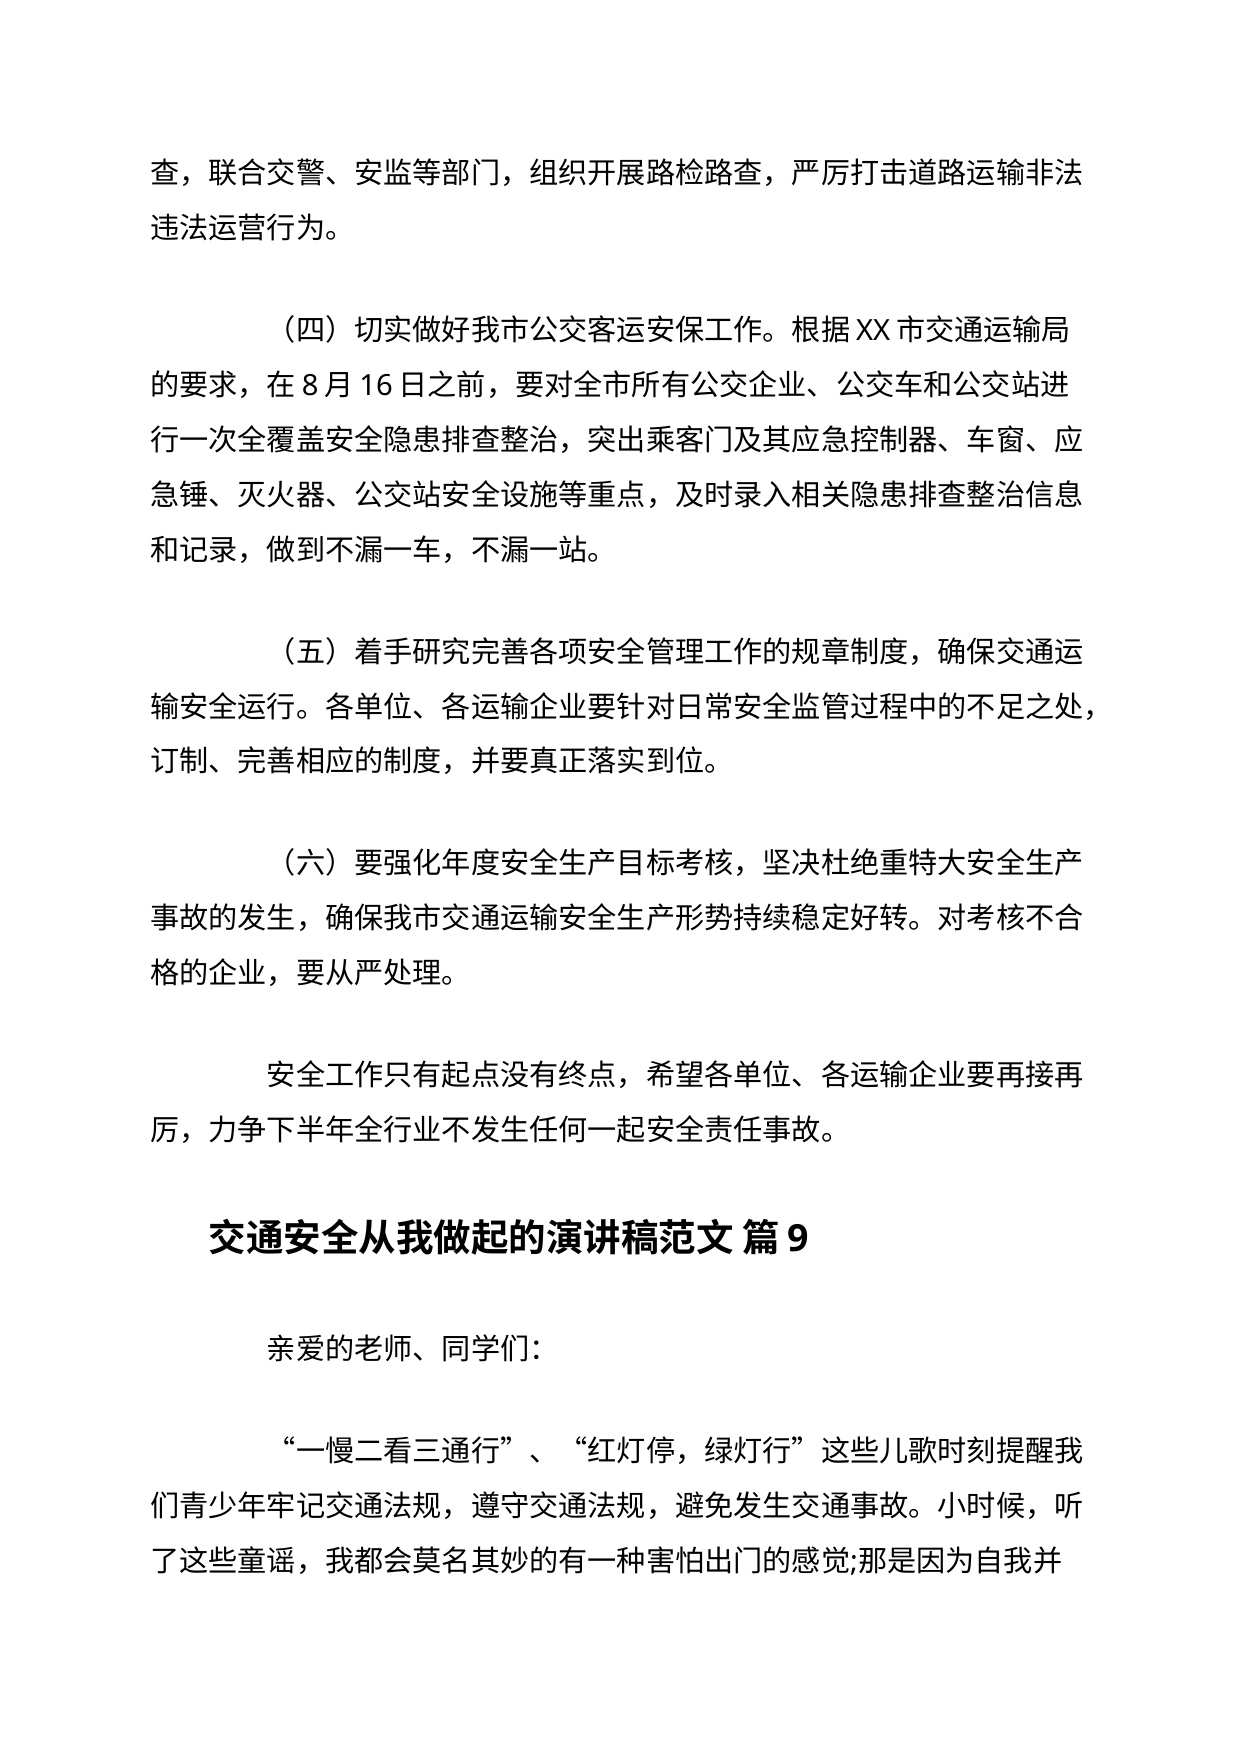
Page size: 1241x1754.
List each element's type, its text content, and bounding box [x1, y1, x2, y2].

text 交通安全从我做起的演讲稿范文 篇9 [150, 1208, 1090, 1262]
text （五）着手研究完善各项安全管理工作的规章制度，确保交通运输安全运行。各单位、各运输企业要针对日常安全监管过程中的不足之处，订制、完善相应的制度，并要真正落实到位。 [150, 628, 1090, 780]
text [150, 1427, 1090, 1579]
text 亲爱的老师、同学们： [150, 1326, 1090, 1368]
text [150, 150, 1090, 247]
text （六）要强化年度安全生产目标考核，坚决杜绝重特大安全生产事故的发生，确保我市交通运输安全生产形势持续稳定好转。对考核不合格的企业，要从严处理。 [150, 840, 1090, 992]
text 安全工作只有起点没有终点，希望各单位、各运输企业要再接再厉，力争下半年全行业不发生任何一起安全责任事故。 [150, 1051, 1090, 1148]
text （四）切实做好我市公交客运安保工作。根据XX市交通运输局的要求，在8月16日之前，要对全市所有公交企业、公交车和公交站进行一次全覆盖安全隐患排查整治，突出乘客门及其应急控制器、车窗、应急锤、灭火器、公交站安全设施等重点，及时录入相关隐患排查整治信息和记录，做到不漏一车，不漏一站。 [150, 307, 1090, 569]
